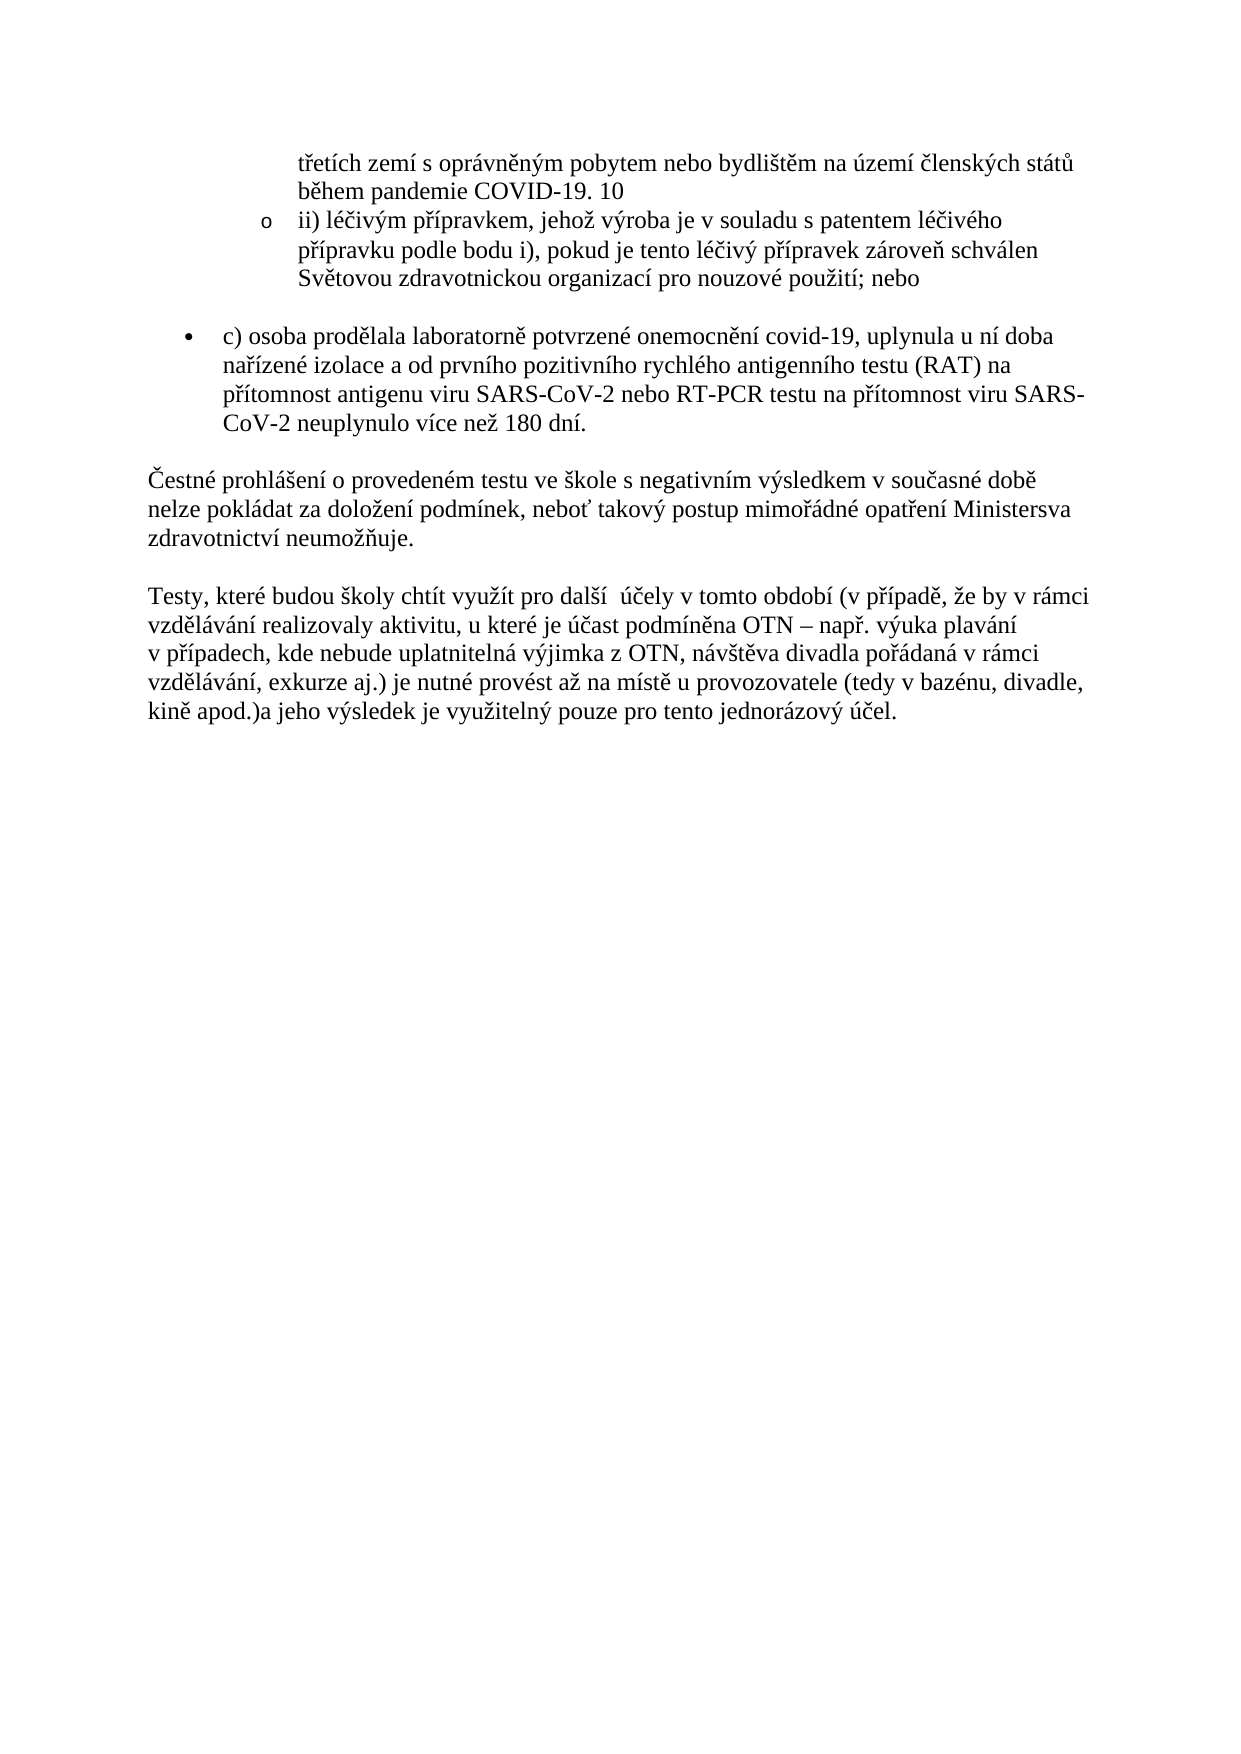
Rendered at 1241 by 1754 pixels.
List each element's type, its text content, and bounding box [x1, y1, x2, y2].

text Testy, které budou školy chtít využít pro další účely v tomto období (v případě, že by v rámci vzdělávání realizovaly aktivitu, u které je účast podmíněna OTN – např. výuka plavání v případech, kde nebude uplatnitelná výjimka z OTN, návštěva divadla pořádaná v rámci vzdělávání, exkurze aj.) je nutné provést až na místě u provozovatele (tedy v bazénu, divadle, kině apod.)a jeho výsledek je využitelný pouze pro tento jednorázový účel. [148, 581, 1093, 725]
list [260, 148, 1093, 205]
text Čestné prohlášení o provedeném testu ve škole s negativním výsledkem v současné době nelze pokládat za doložení podmínek, neboť takový postup mimořádné opatření Ministersva zdravotnictví neumožňuje. [148, 466, 1093, 552]
list ii) léčivým přípravkem, jehož výroba je v souladu s patentem léčivého přípravku podle bodu i), pokud je tento léčivý přípravek zároveň schválen Světovou zdravotnickou organizací pro nouzové použití; nebo [260, 205, 1093, 292]
list c) osoba prodělala laboratorně potvrzené onemocnění covid-19, uplynula u ní doba nařízené izolace a od prvního pozitivního rychlého antigenního testu (RAT) na přítomnost antigenu viru SARS-CoV-2 nebo RT-PCR testu na přítomnost viru SARS-CoV-2 neuplynulo více než 180 dní. [185, 321, 1093, 436]
